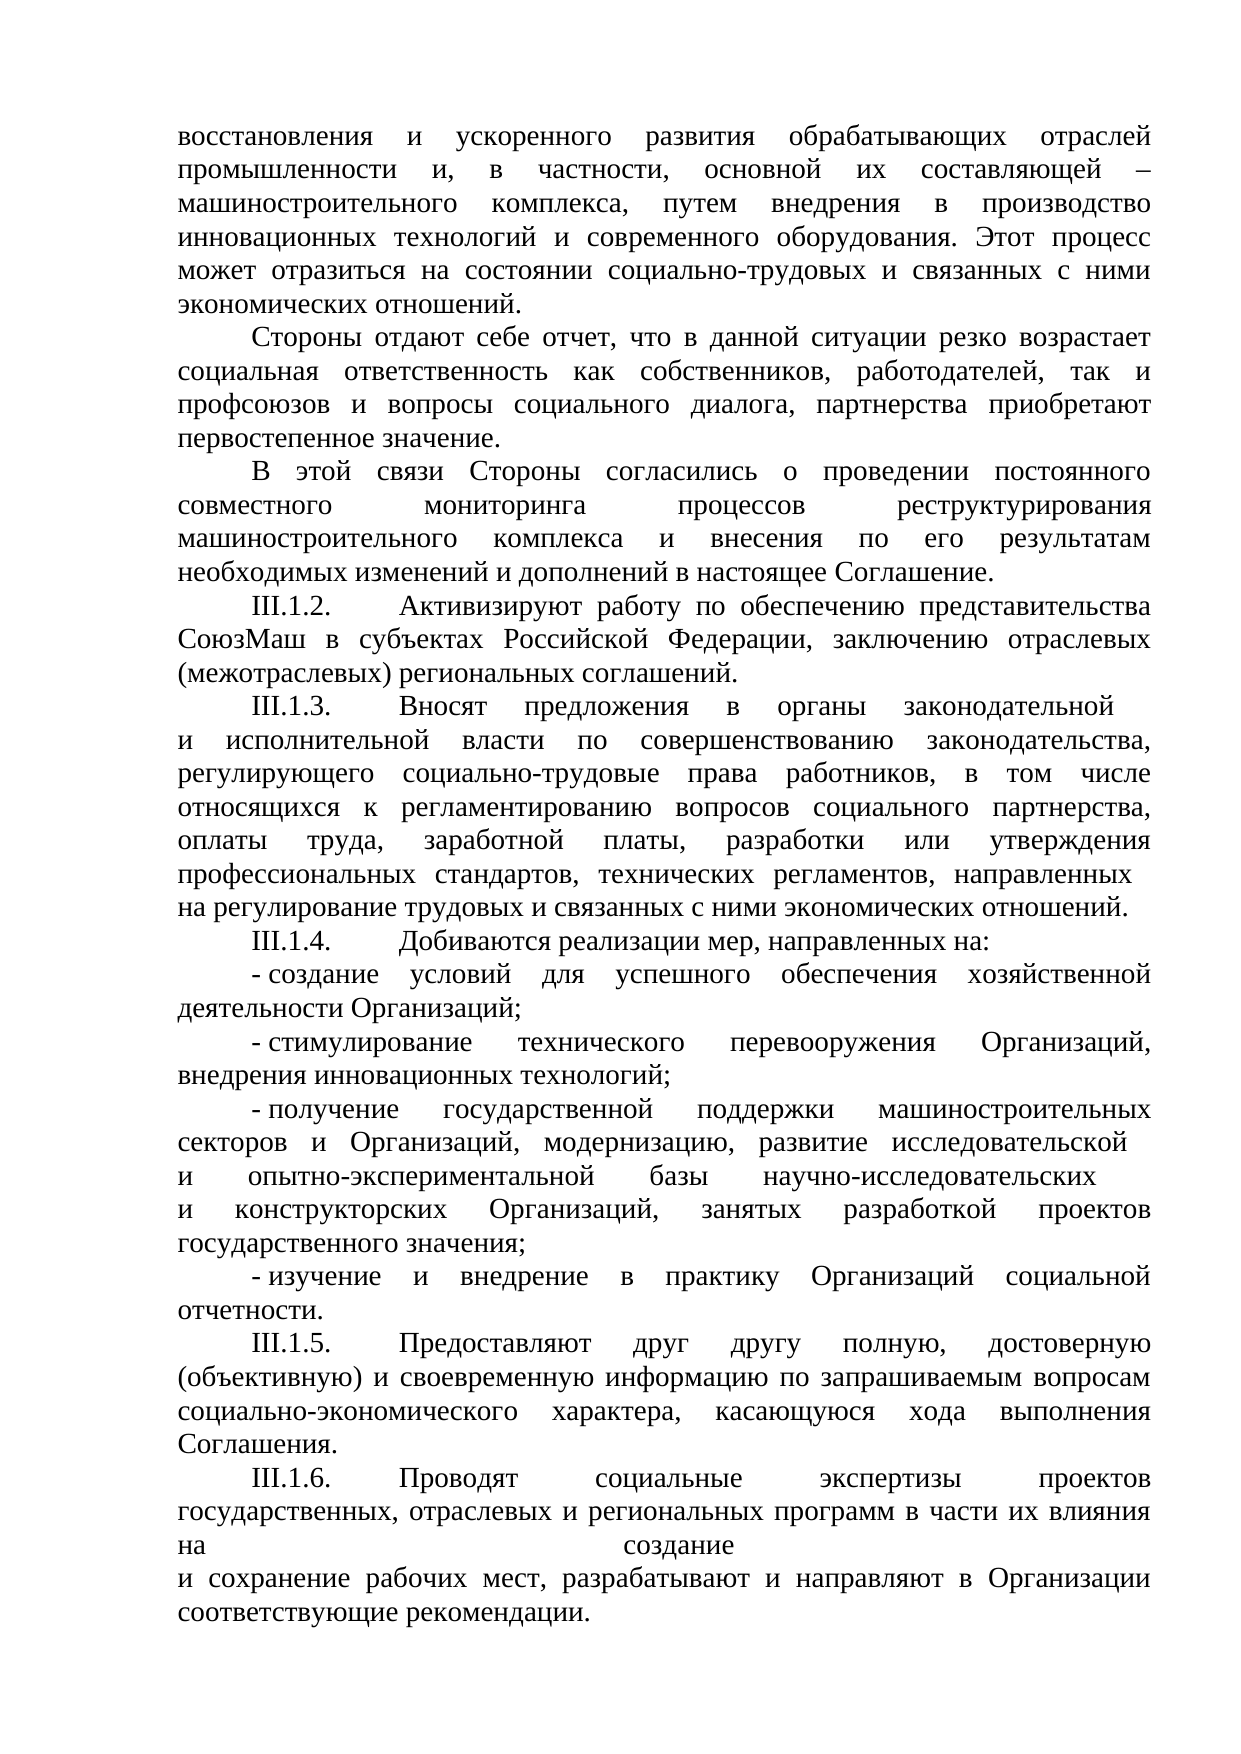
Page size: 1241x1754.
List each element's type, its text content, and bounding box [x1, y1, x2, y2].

list Проводят социальные экспертизы проектов государственных, отраслевых и региональных программ в части их влияния на создание и сохранение рабочих мест, разрабатывают и направляют в Организации соответствующие рекомендации. [177, 1460, 1152, 1627]
list Вносят предложения в органы законодательной и исполнительной власти по совершенствованию законодательства, регулирующего социально-трудовые права работников, в том числе относящихся к регламентированию вопросов социального партнерства, оплаты труда, заработной платы, разработки или утверждения профессиональных стандартов, технических регламентов, направленных на регулирование трудовых и связанных с ними экономических отношений. [177, 688, 1152, 923]
list Активизируют работу по обеспечению представительства СоюзМаш в субъектах Российской Федерации, заключению отраслевых (межотраслевых) региональных соглашений. [177, 588, 1152, 688]
text Стороны отдают себе отчет, что в данной ситуации резко возрастает социальная ответственность как собственников, работодателей, так и профсоюзов и вопросы социального диалога, партнерства приобретают первостепенное значение. [177, 319, 1152, 453]
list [177, 118, 1152, 319]
text - получение государственной поддержки машиностроительных секторов и Организаций, модернизацию, развитие исследовательской и опытно-экспериментальной базы научно-исследовательских и конструкторских Организаций, занятых разработкой проектов государственного значения; [177, 1091, 1152, 1258]
text - стимулирование технического перевооружения Организаций, внедрения инновационных технологий; [177, 1024, 1152, 1091]
list Предоставляют друг другу полную, достоверную (объективную) и своевременную информацию по запрашиваемым вопросам социально-экономического характера, касающуюся хода выполнения Соглашения. [177, 1326, 1152, 1460]
text - изучение и внедрение в практику Организаций социальной отчетности. [177, 1258, 1152, 1326]
list Добиваются реализации мер, направленных на: [177, 923, 1152, 957]
text - создание условий для успешного обеспечения хозяйственной деятельности Организаций; [177, 957, 1152, 1024]
text В этой связи Стороны согласились о проведении постоянного совместного мониторинга процессов реструктурирования машиностроительного комплекса и внесения по его результатам необходимых изменений и дополнений в настоящее Соглашение. [177, 453, 1152, 588]
